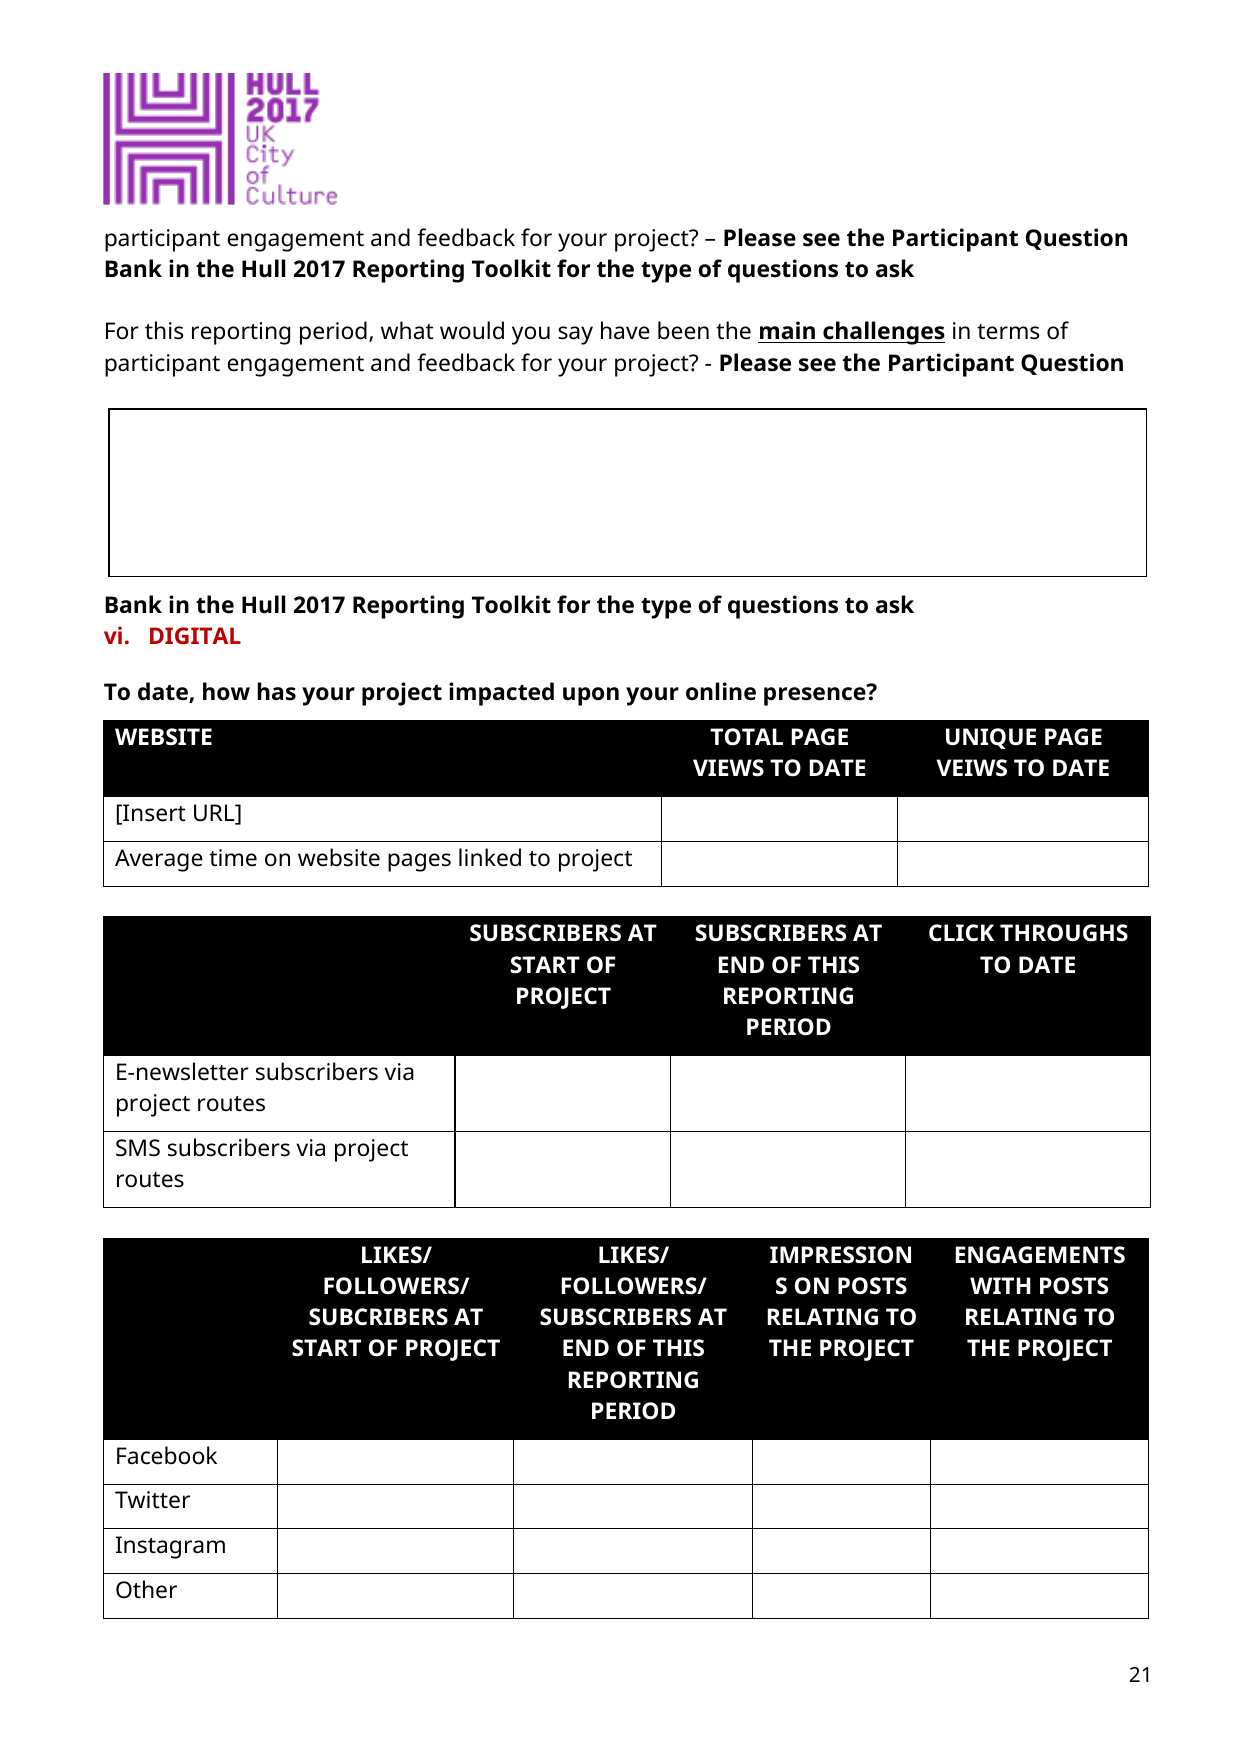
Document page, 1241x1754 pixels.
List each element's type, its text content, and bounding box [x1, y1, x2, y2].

text To date, how has your project impacted upon your online presence? [103, 676, 1152, 708]
table_header UNIQUE PAGE VEIWS TO DATE [898, 721, 1148, 796]
table_header WEBSITE [104, 721, 661, 796]
table_cell [931, 1440, 1148, 1483]
text For this reporting period, what would you say have been the main challenges in terms of participant engagement and feedback for your project? - Please see the Participant Question Bank in the Hull 2017 Reporting Toolkit for the type of questions to ask [103, 315, 1152, 620]
table_header [104, 918, 454, 1055]
table_cell SMS subscribers via project routes [104, 1132, 454, 1207]
table_cell [753, 1485, 930, 1528]
table_header ENGAGEMENTS WITH POSTS RELATING TO THE PROJECT [931, 1239, 1148, 1439]
table_cell [898, 842, 1148, 886]
table_cell [662, 842, 897, 886]
table_cell Facebook [104, 1440, 277, 1483]
table_cell [514, 1440, 752, 1483]
table_cell [278, 1440, 513, 1483]
table_cell Instagram [104, 1529, 277, 1573]
table_header [104, 1239, 277, 1439]
table_header SUBSCRIBERS AT START OF PROJECT [456, 918, 670, 1055]
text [103, 222, 1152, 284]
table_cell Other [104, 1574, 277, 1618]
table_header CLICK THROUGHS TO DATE [906, 918, 1150, 1055]
table_cell [671, 1056, 905, 1131]
table_header IMPRESSIONS ON POSTS RELATING TO THE PROJECT [753, 1239, 930, 1439]
table_cell [514, 1485, 752, 1528]
table_header TOTAL PAGE VIEWS TO DATE [662, 721, 897, 796]
table_cell [898, 797, 1148, 841]
table_cell [662, 797, 897, 841]
table_cell [753, 1574, 930, 1618]
table_cell [931, 1574, 1148, 1618]
table_header LIKES/FOLLOWERS/ SUBSCRIBERS AT END OF THIS REPORTING PERIOD [514, 1239, 752, 1439]
table_cell [278, 1485, 513, 1528]
table_header LIKES/FOLLOWERS/ SUBCRIBERS AT START OF PROJECT [278, 1239, 513, 1439]
table_cell [514, 1574, 752, 1618]
table_cell Twitter [104, 1485, 277, 1528]
table_cell [278, 1529, 513, 1573]
table_cell [753, 1440, 930, 1483]
list DIGITAL [103, 620, 1152, 651]
table_cell [931, 1529, 1148, 1573]
table_header SUBSCRIBERS AT END OF THIS REPORTING PERIOD [671, 918, 905, 1055]
table_cell Average time on website pages linked to project [104, 842, 661, 886]
table_cell [906, 1056, 1150, 1131]
table_cell [514, 1529, 752, 1573]
table_cell [278, 1574, 513, 1618]
table_cell [906, 1132, 1150, 1207]
table_cell [671, 1132, 905, 1207]
table_cell [931, 1485, 1148, 1528]
table_cell [Insert URL] [104, 797, 661, 841]
table_cell [456, 1056, 670, 1131]
table_cell [753, 1529, 930, 1573]
table_cell E-newsletter subscribers via project routes [104, 1056, 454, 1131]
table_cell [456, 1132, 670, 1207]
